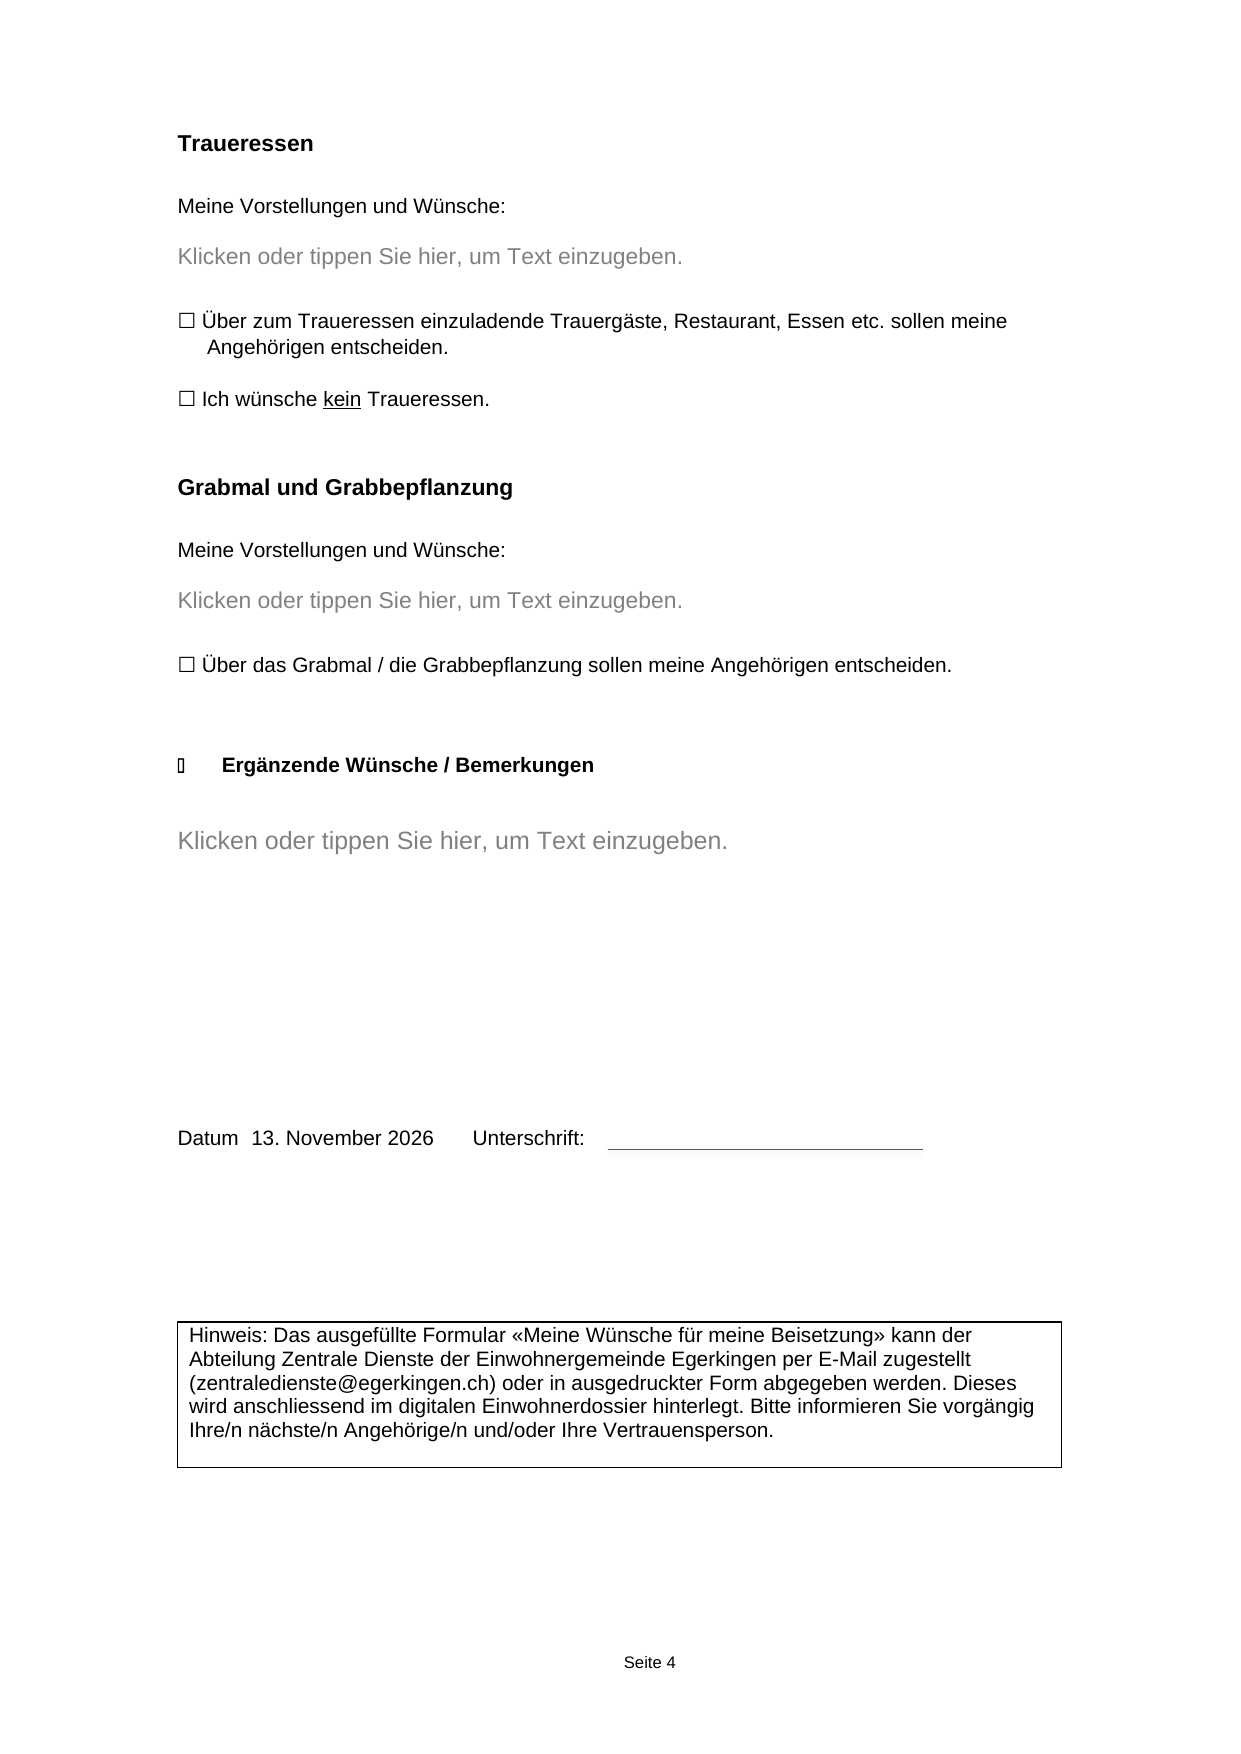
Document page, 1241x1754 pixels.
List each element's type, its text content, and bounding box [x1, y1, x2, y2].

text Traueressen [177, 130, 1063, 156]
text Ich wünsche kein Traueressen. [177, 384, 1063, 412]
text Über zum Traueressen einzuladende Trauergäste, Restaurant, Essen etc. sollen meine Angehörigen entscheiden. [177, 307, 1063, 359]
text Grabmal und Grabbepflanzung [177, 474, 1063, 500]
text Meine Vorstellungen und Wünsche: [177, 194, 1063, 218]
text Über das Grabmal / die Grabbepflanzung sollen meine Angehörigen entscheiden. [177, 651, 1063, 679]
text Meine Vorstellungen und Wünsche: [177, 538, 1063, 562]
list Ergänzende Wünsche / Bemerkungen [177, 753, 1063, 777]
text Datum 19. Mai 2021 Unterschrift: [177, 1126, 1063, 1149]
table_header Hinweis: Das ausgefüllte Formular «Meine Wünsche für meine Beisetzung» kann der Abteilung Zentrale Dienste der Einwohnergemeinde Egerkingen per E-Mail zugestellt (zentraledienste@egerkingen.ch) oder in ausgedruckter Form abgegeben werden. Dieses wird anschliessend im digitalen Einwohnerdossier hinterlegt. Bitte informieren Sie vorgängig Ihre/n nächste/n Angehörige/n und/oder Ihre Vertrauensperson. [178, 1323, 1061, 1467]
